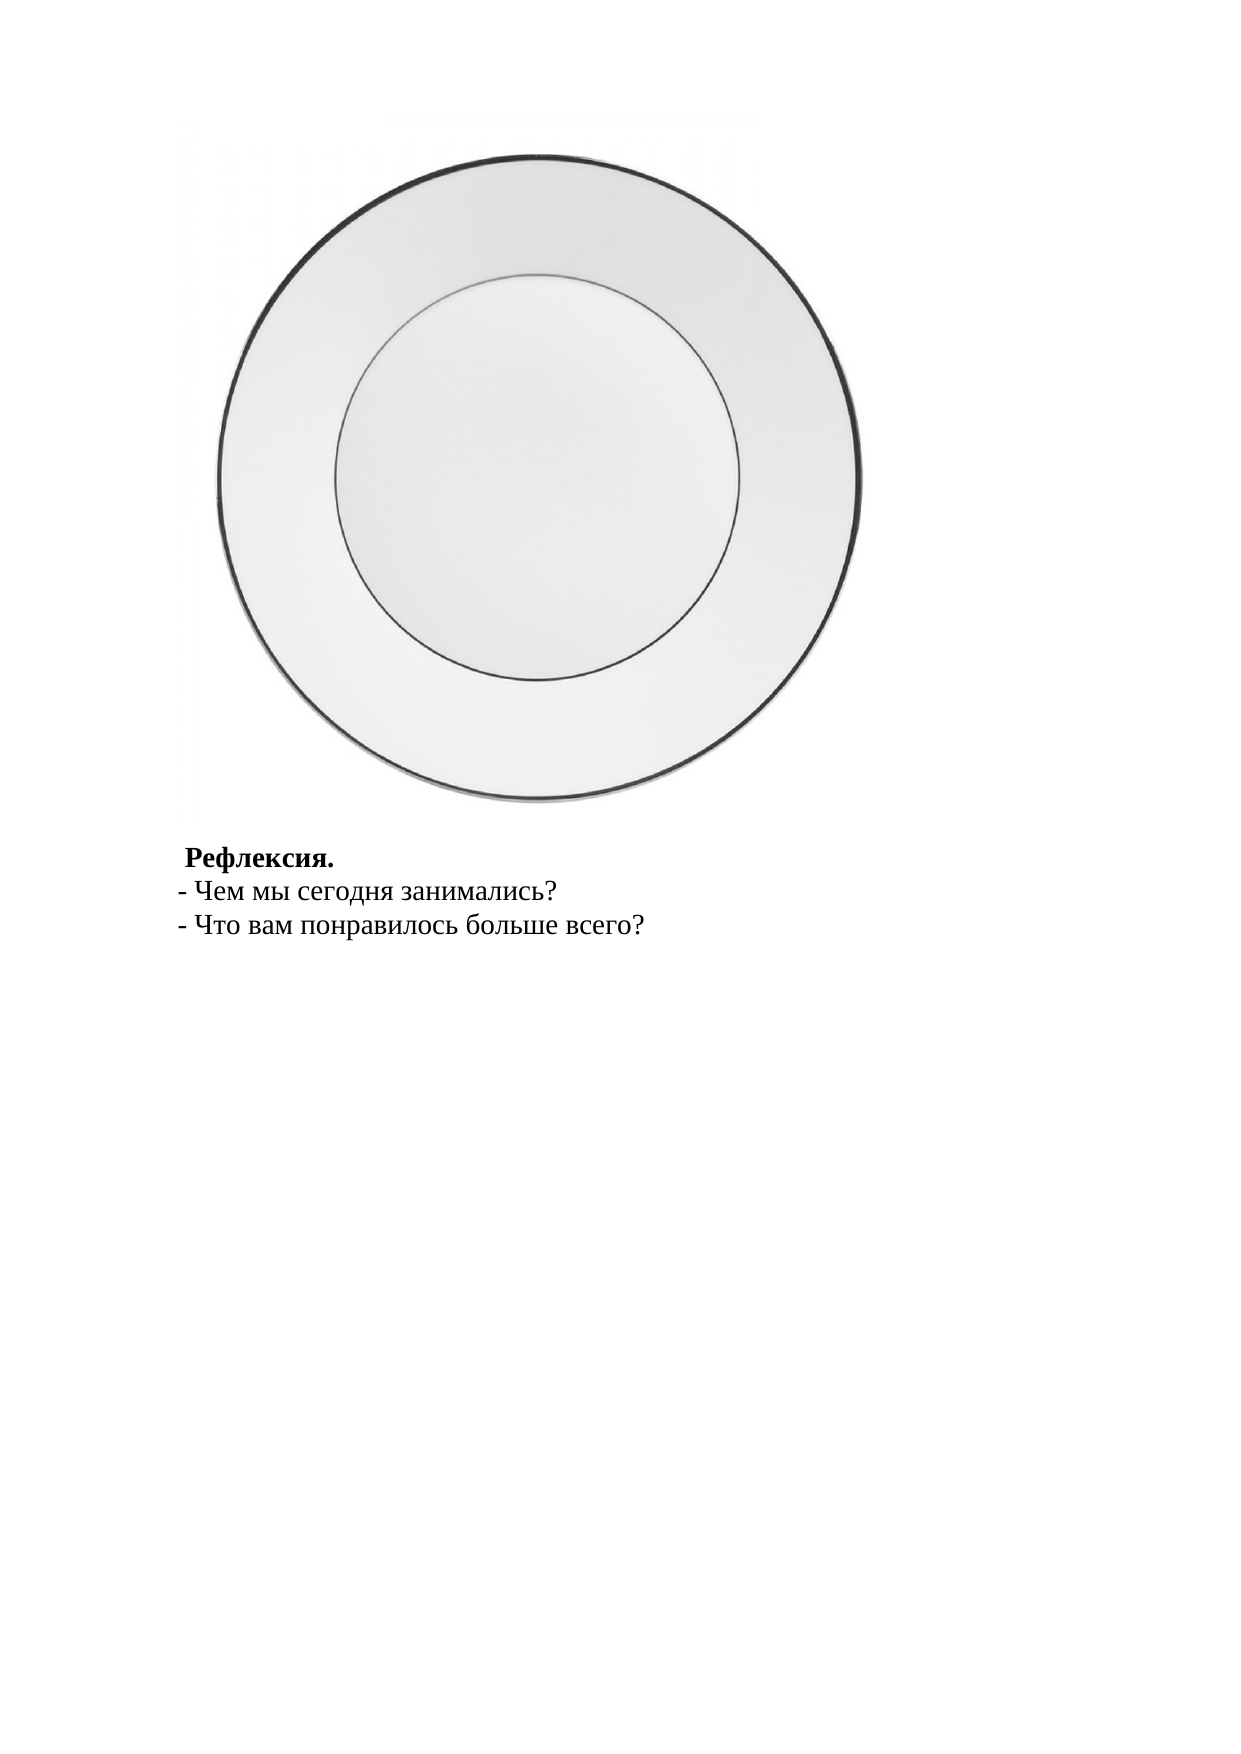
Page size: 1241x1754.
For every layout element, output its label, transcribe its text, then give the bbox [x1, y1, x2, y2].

text Рефлексия. [177, 840, 1152, 873]
text - Чем мы сегодня занимались? [177, 873, 1152, 907]
picture [177, 118, 899, 840]
text - Что вам понравилось больше всего? [177, 907, 1152, 941]
